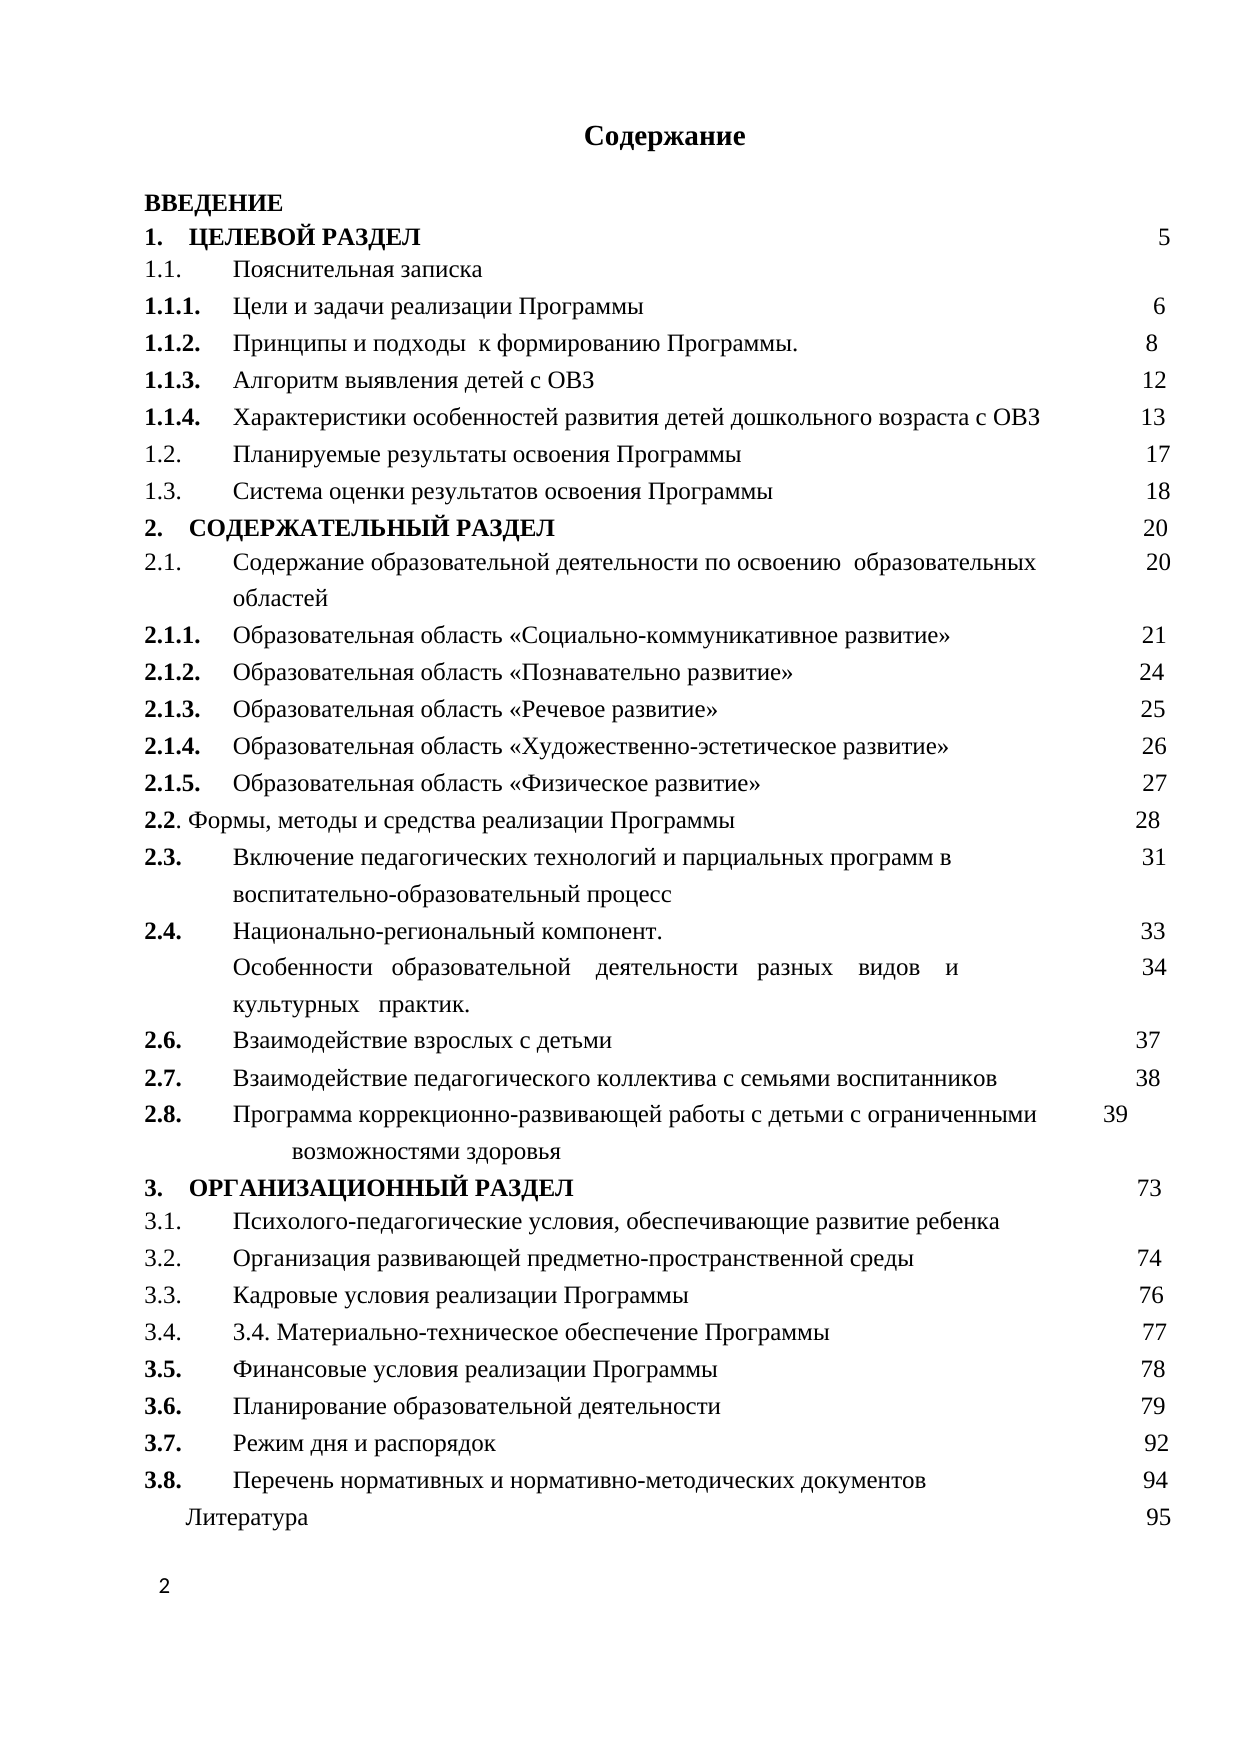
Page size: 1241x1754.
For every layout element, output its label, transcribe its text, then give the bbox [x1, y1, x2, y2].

list Организация развивающей предметно-пространственной среды 74 [144, 1243, 1171, 1272]
list Планирование образовательной деятельности 79 [144, 1391, 1171, 1420]
list Образовательная область «Речевое развитие» 25 [144, 694, 1171, 723]
text 2.2. Формы, методы и средства реализации Программы 28 [144, 805, 1171, 834]
list Национально-региональный компонент. 33 Особенности образовательной деятельности разных видов и 34 культурных практик. [144, 916, 1171, 1017]
list Планируемые результаты освоения Программы 17 [144, 439, 1171, 468]
list Программа коррекционно-развивающей работы с детьми с ограниченными 39 возможностями здоровья [144, 1099, 1171, 1165]
list Финансовые условия реализации Программы 78 [144, 1354, 1171, 1383]
list Образовательная область «Физическое развитие» 27 [144, 768, 1171, 797]
list ЦЕЛЕВОЙ РАЗДЕЛ 5 [144, 222, 1171, 250]
subtitle Содержание [241, 118, 1088, 152]
list Алгоритм выявления детей с ОВЗ 12 [144, 365, 1171, 394]
text Литература 95 [144, 1502, 1171, 1531]
list Характеристики особенностей развития детей дошкольного возраста с ОВЗ 13 [144, 402, 1171, 431]
list Система оценки результатов освоения Программы 18 [144, 476, 1171, 505]
list Режим дня и распорядок 92 [144, 1428, 1171, 1457]
list 3.4. Материально-техническое обеспечение Программы 77 [144, 1317, 1171, 1346]
list Взаимодействие взрослых с детьми 37 [144, 1026, 1171, 1054]
text ВВЕДЕНИЕ [144, 188, 1171, 216]
list Содержание образовательной деятельности по освоению образовательных 20 областей [144, 547, 1171, 612]
list СОДЕРЖАТЕЛЬНЫЙ РАЗДЕЛ 20 [144, 513, 1171, 542]
list Образовательная область «Познавательно развитие» 24 [144, 657, 1171, 686]
list Взаимодействие педагогического коллектива с семьями воспитанников 38 [144, 1063, 1171, 1091]
list Принципы и подходы к формированию Программы. 8 [144, 328, 1171, 357]
list Образовательная область «Художественно-эстетическое развитие» 26 [144, 731, 1171, 760]
list Цели и задачи реализации Программы 6 [144, 291, 1171, 320]
list Психолого-педагогические условия, обеспечивающие развитие ребенка [144, 1206, 1171, 1235]
list Перечень нормативных и нормативно-методических документов 94 [144, 1465, 1171, 1494]
list Образовательная область «Социально-коммуникативное развитие» 21 [144, 620, 1171, 649]
list Включение педагогических технологий и парциальных программ в 31 воспитательно-образовательный процесс [144, 842, 1171, 907]
list ОРГАНИЗАЦИОННЫЙ РАЗДЕЛ 73 [144, 1173, 1171, 1202]
list Кадровые условия реализации Программы 76 [144, 1280, 1171, 1309]
list Пояснительная записка [144, 254, 1171, 283]
